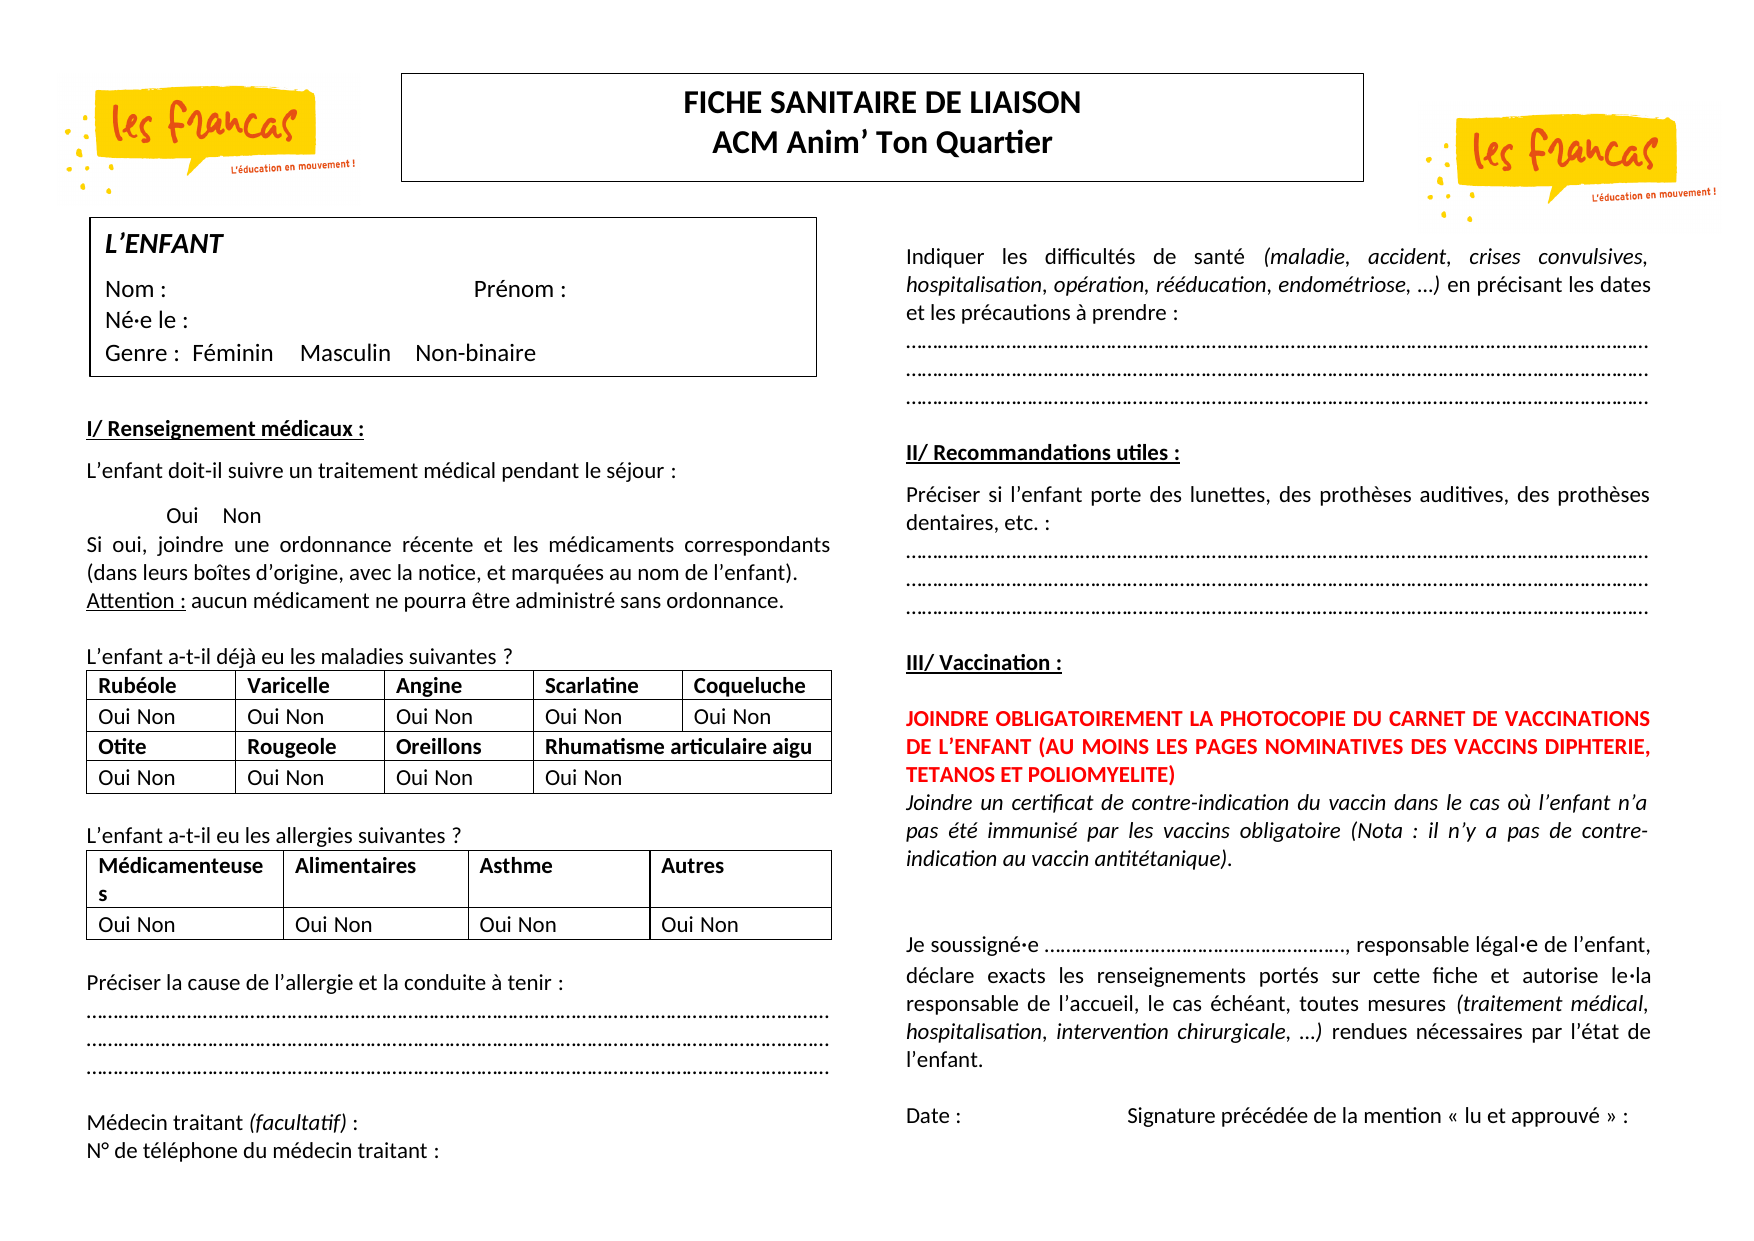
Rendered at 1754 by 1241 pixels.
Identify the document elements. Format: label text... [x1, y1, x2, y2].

table_header Varicelle [236, 671, 384, 699]
picture [1417, 101, 1724, 236]
text …………………………………………………………………………………………………………………………… [906, 592, 1651, 620]
text III/ Vaccination : [906, 648, 1651, 676]
text L’enfant a-t-il déjà eu les maladies suivantes ? [86, 642, 832, 670]
text I/ Renseignement médicaux : [86, 414, 832, 443]
text …………………………………………………………………………………………………………………………… [906, 382, 1651, 410]
text ………………………………………………………………………………………………………………………………………………………………………………………………………………………………………………………… [86, 996, 832, 1052]
text Je soussigné·e …………………………………………………, responsable légal·e de l’enfant, déclare exacts les renseignements portés sur cette fiche et autorise le·la responsable de l’accueil, le cas échéant, toutes mesures (traitement médical, hospitalisation, intervention chirurgicale, …) rendues nécessaires par l’état de l’enfant. [906, 928, 1651, 1073]
text ………………………………………………………………………………………………………………………………………………………………………………………………………………………………………………………… [906, 536, 1651, 592]
table_header Coqueluche [683, 671, 831, 699]
text II/ Recommandations utiles : [906, 438, 1651, 466]
text Attention : aucun médicament ne pourra être administré sans ordonnance. [86, 586, 832, 614]
table_cell Oui Non [236, 761, 384, 793]
text …………………………………………………………………………………………………………………………… [86, 1052, 832, 1080]
text Date : Signature précédée de la mention « lu et approuvé » : [906, 1101, 1651, 1129]
table_cell Oui Non [87, 700, 235, 731]
text Préciser si l’enfant porte des lunettes, des prothèses auditives, des prothèses dentaires, etc. : [906, 480, 1651, 536]
table_cell Oui Non [385, 700, 533, 731]
table_cell Oui Non [534, 700, 682, 731]
table_cell Oui Non [87, 761, 235, 793]
table_cell Oui Non [469, 908, 649, 939]
text Joindre un certificat de contre-indication du vaccin dans le cas où l’enfant n’a pas été immunisé par les vaccins obligatoire (Nota : il n’y a pas de contre-indication au vaccin antitétanique). [906, 788, 1651, 872]
table_header Autres [651, 851, 831, 907]
text Indiquer les difficultés de santé (maladie, accident, crises convulsives, hospitalisation, opération, rééducation, endométriose, …) en précisant les dates et les précautions à prendre : [906, 242, 1651, 326]
table_cell Otite [87, 732, 235, 760]
picture [56, 73, 363, 208]
table_header Asthme [469, 851, 649, 907]
table_cell Oui Non [284, 908, 468, 939]
table_cell Oui Non [683, 700, 831, 731]
text ………………………………………………………………………………………………………………………………………………………………………………………………………………………………………………………… [906, 326, 1651, 382]
table_cell Rhumatisme articulaire aigu [534, 732, 831, 760]
table_cell Oui Non [385, 761, 533, 793]
table_header Scarlatine [534, 671, 682, 699]
table_cell Oui Non [651, 908, 831, 939]
text N° de téléphone du médecin traitant : [86, 1136, 832, 1164]
table_header Médicamenteuses [87, 851, 283, 907]
text L’enfant doit-il suivre un traitement médical pendant le séjour : [86, 457, 832, 484]
text JOINDRE OBLIGATOIREMENT LA PHOTOCOPIE DU CARNET DE VACCINATIONS DE L’ENFANT (AU MOINS LES PAGES NOMINATIVES DES VACCINS DIPHTERIE, TETANOS ET POLIOMYELITE) [906, 704, 1651, 788]
text Préciser la cause de l’allergie et la conduite à tenir : [86, 968, 832, 996]
table_header Rubéole [87, 671, 235, 699]
table_header Angine [385, 671, 533, 699]
table_header Alimentaires [284, 851, 468, 907]
table_cell Oui Non [87, 908, 283, 939]
text  Oui  Non [86, 498, 832, 530]
table_cell Rougeole [236, 732, 384, 760]
text Si oui, joindre une ordonnance récente et les médicaments correspondants (dans leurs boîtes d’origine, avec la notice, et marquées au nom de l’enfant). [86, 530, 832, 586]
text Médecin traitant (facultatif) : [86, 1108, 832, 1136]
table_cell Oui Non [534, 761, 831, 793]
table_cell Oui Non [236, 700, 384, 731]
text L’enfant a-t-il eu les allergies suivantes ? [86, 822, 832, 850]
table_cell Oreillons [385, 732, 533, 760]
